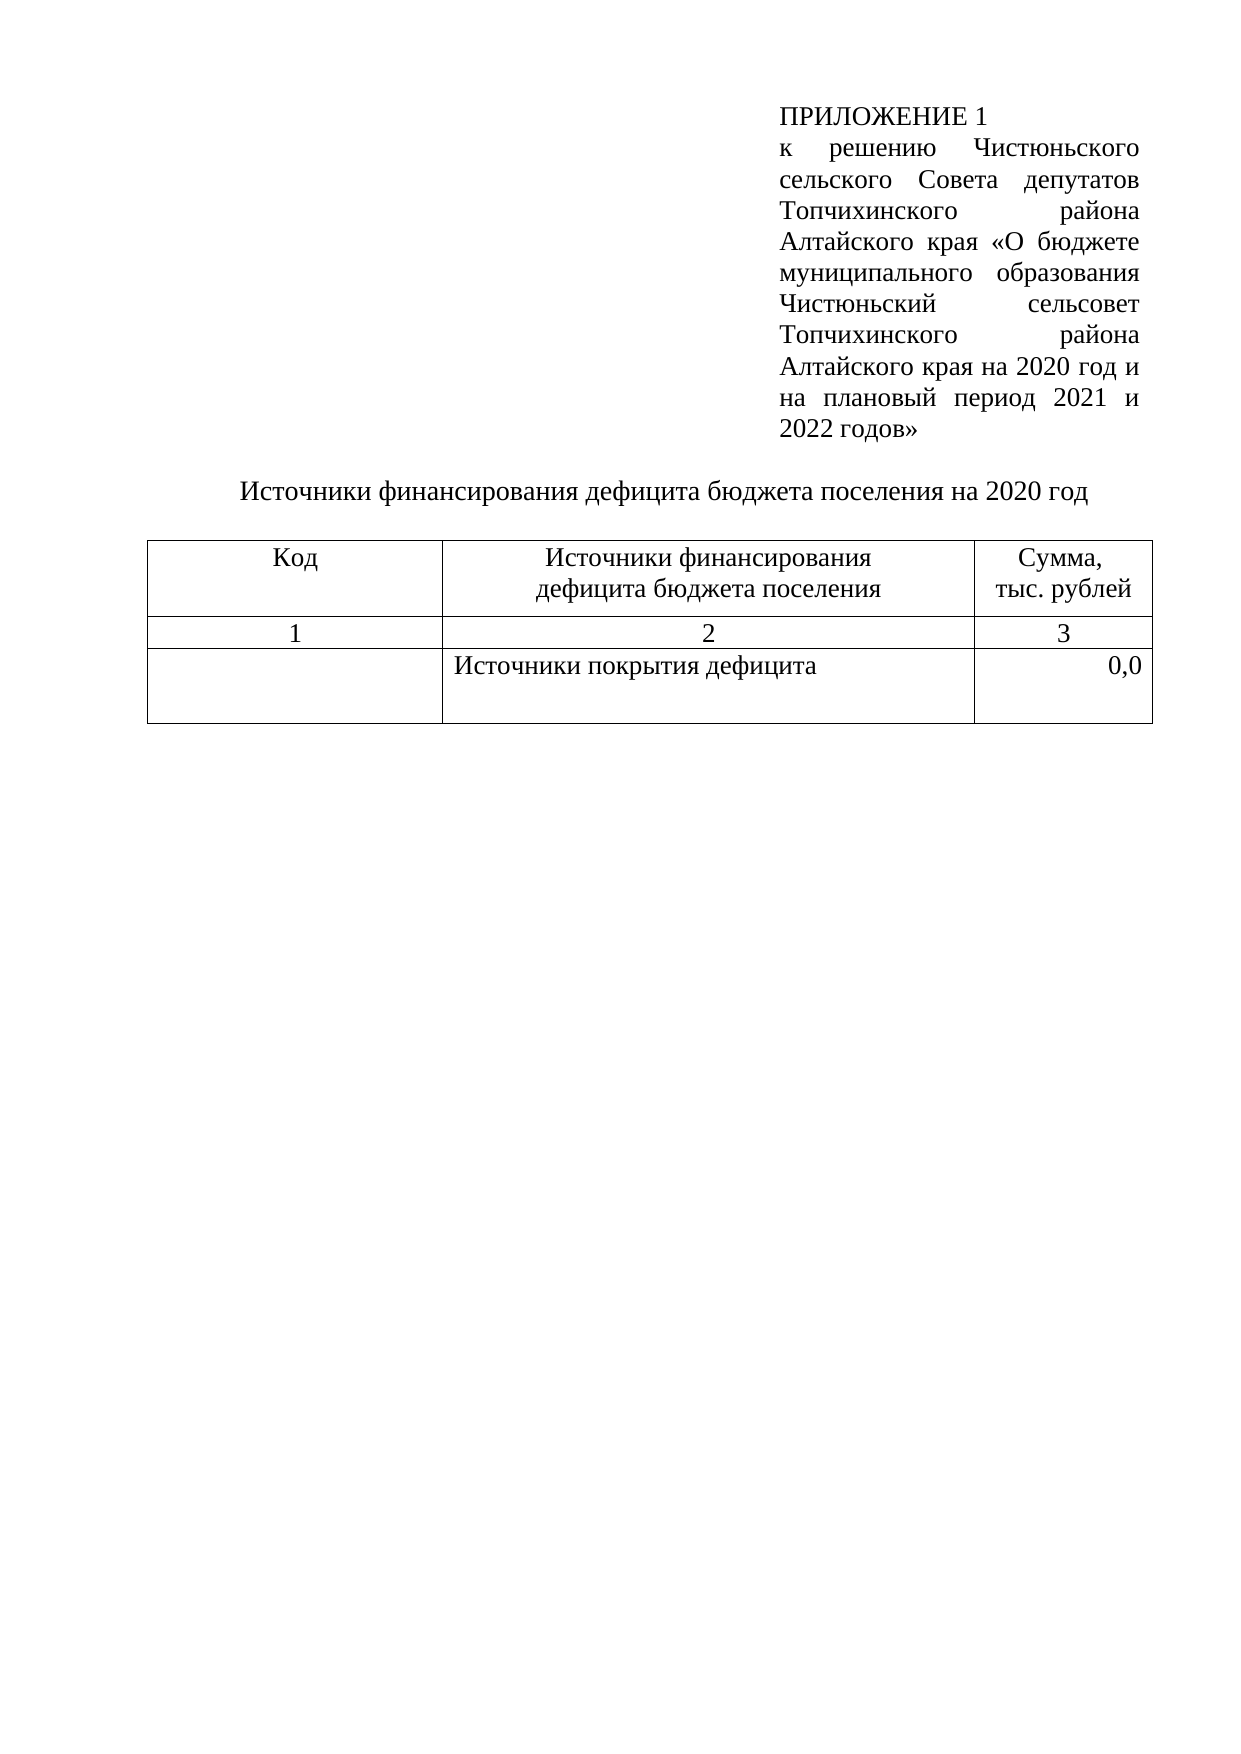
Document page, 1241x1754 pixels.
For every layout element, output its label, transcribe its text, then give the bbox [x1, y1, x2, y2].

table_cell 1 [148, 617, 442, 648]
table_cell Источники покрытия дефицита [443, 649, 974, 723]
text Источники финансирования дефицита бюджета поселения на 2020 год [148, 474, 1181, 507]
table_header Код [148, 541, 442, 616]
table_header Приложение 1 к решению Чистюньского сельского Совета депутатов Топчихинского района Алтайского края «О бюджете муниципального образования Чистюньский сельсовет Топчихинского района Алтайского края на 2020 год и на плановый период 2021 и 2022 годов» [768, 100, 1151, 443]
table_header Источники финансирования дефицита бюджета поселения [443, 541, 974, 616]
table_cell 2 [443, 617, 974, 648]
table_cell 3 [975, 617, 1152, 648]
table_header Сумма, тыс. рублей [975, 541, 1152, 616]
table_cell 0,0 [975, 649, 1152, 723]
table_cell [148, 649, 442, 723]
